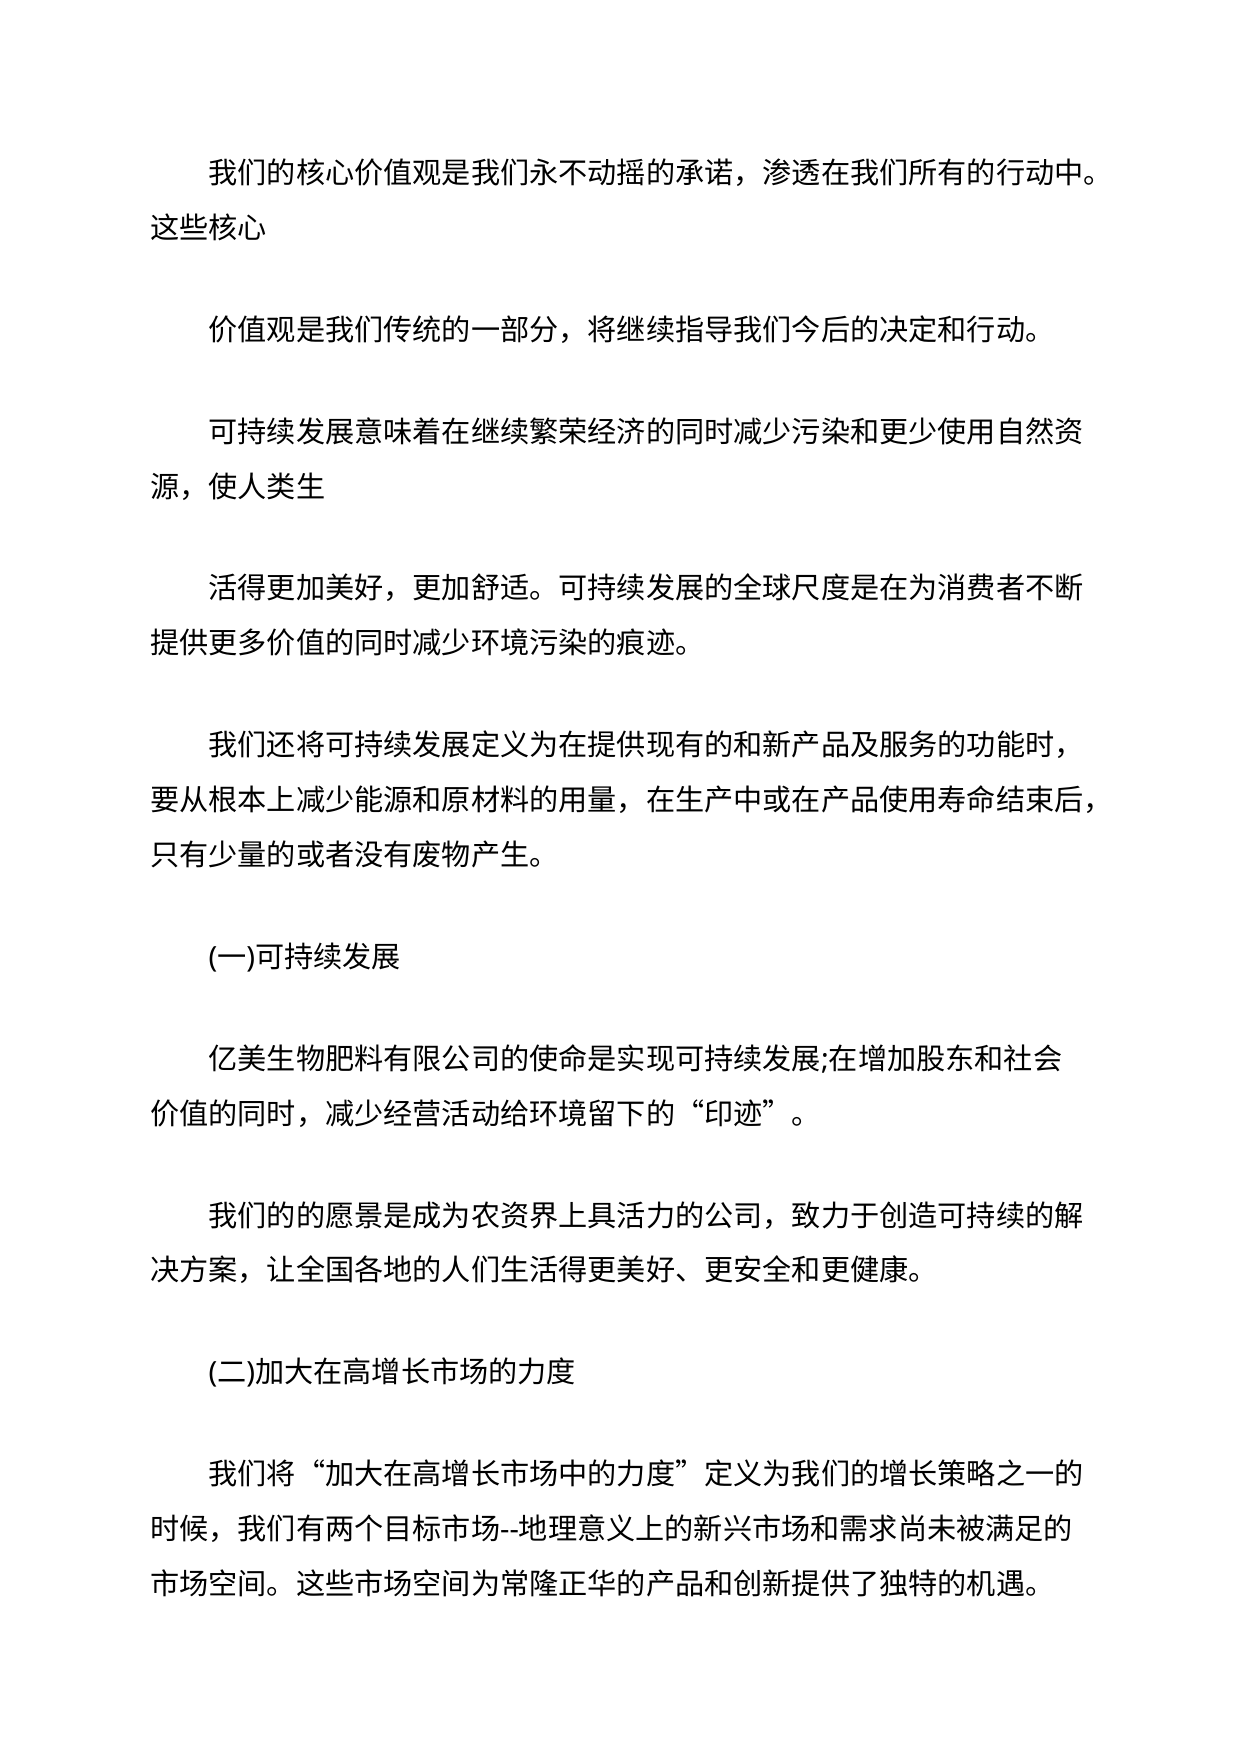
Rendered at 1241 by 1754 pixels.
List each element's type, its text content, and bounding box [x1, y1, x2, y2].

text 我们的核心价值观是我们永不动摇的承诺，渗透在我们所有的行动中。这些核心 [150, 150, 1090, 247]
text 可持续发展意味着在继续繁荣经济的同时减少污染和更少使用自然资源，使人类生 [150, 408, 1090, 506]
text 亿美生物肥料有限公司的使命是实现可持续发展;在增加股东和社会价值的同时，减少经营活动给环境留下的“印迹”。 [150, 1035, 1090, 1133]
text (一)可持续发展 [150, 933, 1090, 976]
text (二)加大在高增长市场的力度 [150, 1349, 1090, 1391]
text 价值观是我们传统的一部分，将继续指导我们今后的决定和行动。 [150, 307, 1090, 349]
text 活得更加美好，更加舒适。可持续发展的全球尺度是在为消费者不断提供更多价值的同时减少环境污染的痕迹。 [150, 565, 1090, 662]
text 我们的的愿景是成为农资界上具活力的公司，致力于创造可持续的解决方案，让全国各地的人们生活得更美好、更安全和更健康。 [150, 1192, 1090, 1289]
text 我们将“加大在高增长市场中的力度”定义为我们的增长策略之一的时候，我们有两个目标市场--地理意义上的新兴市场和需求尚未被满足的市场空间。这些市场空间为常隆正华的产品和创新提供了独特的机遇。 [150, 1451, 1090, 1603]
text 我们还将可持续发展定义为在提供现有的和新产品及服务的功能时，要从根本上减少能源和原材料的用量，在生产中或在产品使用寿命结束后，只有少量的或者没有废物产生。 [150, 722, 1090, 874]
